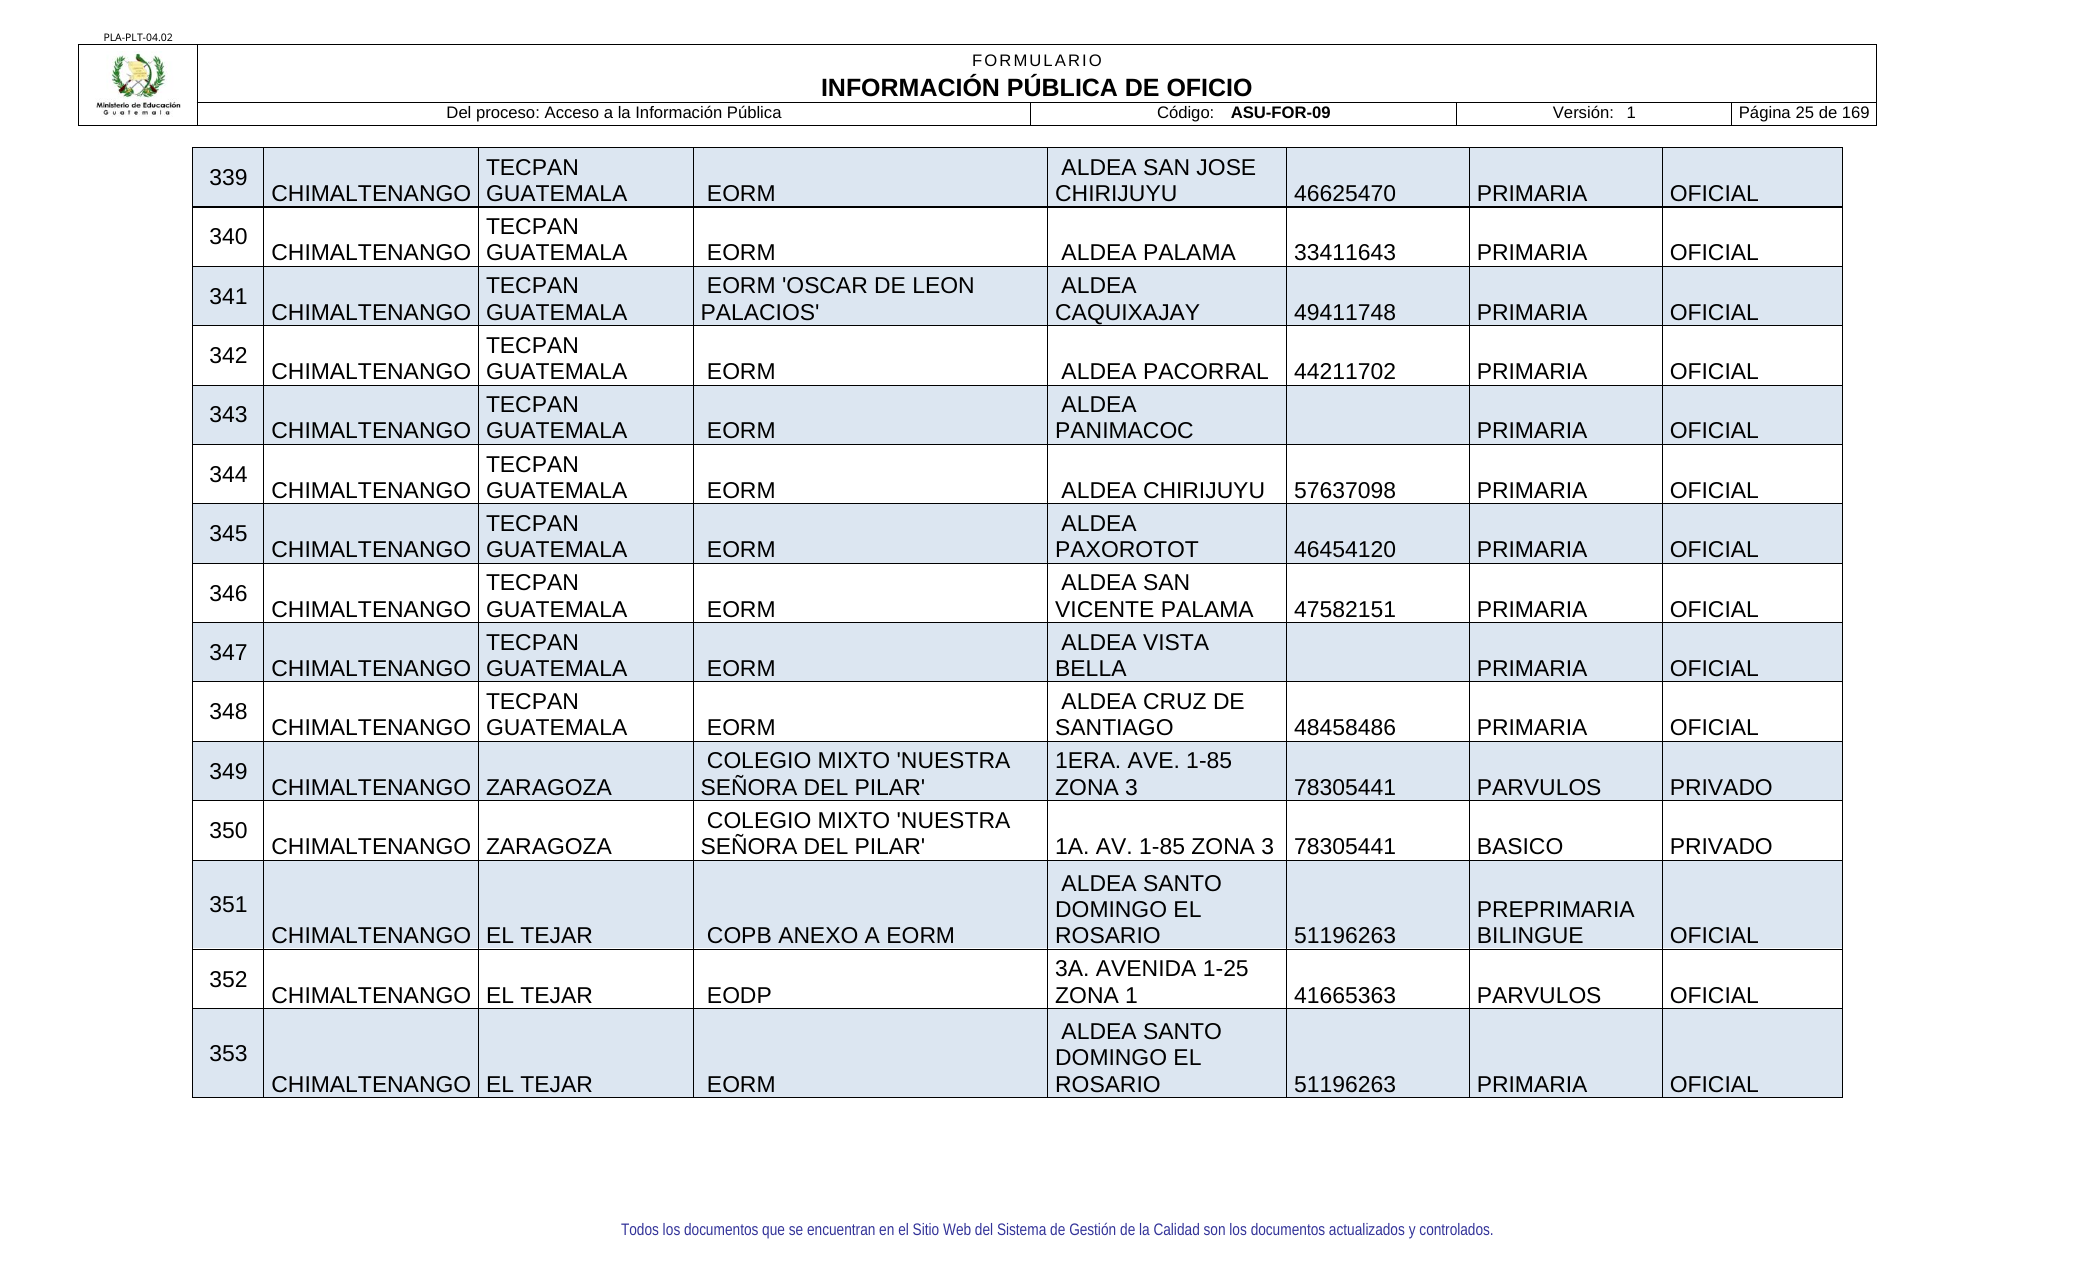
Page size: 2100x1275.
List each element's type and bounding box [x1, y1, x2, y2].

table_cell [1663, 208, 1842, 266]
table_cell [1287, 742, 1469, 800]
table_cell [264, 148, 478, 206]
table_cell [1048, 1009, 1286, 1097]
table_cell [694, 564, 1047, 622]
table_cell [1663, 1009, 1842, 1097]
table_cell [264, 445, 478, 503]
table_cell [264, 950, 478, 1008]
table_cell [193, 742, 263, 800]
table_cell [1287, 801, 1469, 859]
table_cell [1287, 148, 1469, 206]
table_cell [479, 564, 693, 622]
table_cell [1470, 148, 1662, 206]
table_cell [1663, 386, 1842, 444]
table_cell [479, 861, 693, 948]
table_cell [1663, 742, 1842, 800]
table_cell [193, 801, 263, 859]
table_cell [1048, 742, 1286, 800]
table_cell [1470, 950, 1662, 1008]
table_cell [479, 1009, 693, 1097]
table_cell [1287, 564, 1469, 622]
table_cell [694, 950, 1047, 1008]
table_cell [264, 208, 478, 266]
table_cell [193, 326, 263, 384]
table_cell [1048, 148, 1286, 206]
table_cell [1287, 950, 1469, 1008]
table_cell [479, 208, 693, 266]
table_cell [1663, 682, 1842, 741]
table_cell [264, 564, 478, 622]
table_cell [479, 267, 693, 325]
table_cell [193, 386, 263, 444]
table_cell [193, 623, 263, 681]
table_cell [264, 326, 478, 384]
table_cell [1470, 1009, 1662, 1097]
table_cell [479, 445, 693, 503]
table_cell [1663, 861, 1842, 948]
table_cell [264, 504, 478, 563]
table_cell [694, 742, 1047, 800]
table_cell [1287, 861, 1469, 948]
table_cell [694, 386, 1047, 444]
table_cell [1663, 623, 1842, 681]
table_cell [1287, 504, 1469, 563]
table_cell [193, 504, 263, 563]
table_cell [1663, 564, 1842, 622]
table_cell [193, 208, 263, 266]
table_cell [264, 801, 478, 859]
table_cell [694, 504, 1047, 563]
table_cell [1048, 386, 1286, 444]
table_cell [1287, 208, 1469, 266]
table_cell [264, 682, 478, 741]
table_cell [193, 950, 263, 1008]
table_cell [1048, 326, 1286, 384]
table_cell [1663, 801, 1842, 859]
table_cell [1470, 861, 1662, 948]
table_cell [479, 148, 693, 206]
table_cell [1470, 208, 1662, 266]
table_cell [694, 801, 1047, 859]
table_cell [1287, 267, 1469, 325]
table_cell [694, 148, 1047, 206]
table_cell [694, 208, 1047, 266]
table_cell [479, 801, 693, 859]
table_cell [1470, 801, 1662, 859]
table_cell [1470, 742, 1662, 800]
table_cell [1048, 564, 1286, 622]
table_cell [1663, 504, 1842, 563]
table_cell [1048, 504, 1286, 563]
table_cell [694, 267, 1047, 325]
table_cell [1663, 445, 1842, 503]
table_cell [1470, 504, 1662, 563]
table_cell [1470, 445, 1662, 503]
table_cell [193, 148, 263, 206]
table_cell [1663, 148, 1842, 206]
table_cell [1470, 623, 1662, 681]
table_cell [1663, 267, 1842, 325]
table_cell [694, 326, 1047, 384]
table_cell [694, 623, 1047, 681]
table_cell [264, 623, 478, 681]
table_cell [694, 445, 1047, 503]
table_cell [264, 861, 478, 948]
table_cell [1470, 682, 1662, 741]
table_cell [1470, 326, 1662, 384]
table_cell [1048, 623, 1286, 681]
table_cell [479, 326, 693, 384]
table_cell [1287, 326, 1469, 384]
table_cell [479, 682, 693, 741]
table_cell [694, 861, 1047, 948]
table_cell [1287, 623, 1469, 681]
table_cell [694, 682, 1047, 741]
picture [95, 51, 181, 117]
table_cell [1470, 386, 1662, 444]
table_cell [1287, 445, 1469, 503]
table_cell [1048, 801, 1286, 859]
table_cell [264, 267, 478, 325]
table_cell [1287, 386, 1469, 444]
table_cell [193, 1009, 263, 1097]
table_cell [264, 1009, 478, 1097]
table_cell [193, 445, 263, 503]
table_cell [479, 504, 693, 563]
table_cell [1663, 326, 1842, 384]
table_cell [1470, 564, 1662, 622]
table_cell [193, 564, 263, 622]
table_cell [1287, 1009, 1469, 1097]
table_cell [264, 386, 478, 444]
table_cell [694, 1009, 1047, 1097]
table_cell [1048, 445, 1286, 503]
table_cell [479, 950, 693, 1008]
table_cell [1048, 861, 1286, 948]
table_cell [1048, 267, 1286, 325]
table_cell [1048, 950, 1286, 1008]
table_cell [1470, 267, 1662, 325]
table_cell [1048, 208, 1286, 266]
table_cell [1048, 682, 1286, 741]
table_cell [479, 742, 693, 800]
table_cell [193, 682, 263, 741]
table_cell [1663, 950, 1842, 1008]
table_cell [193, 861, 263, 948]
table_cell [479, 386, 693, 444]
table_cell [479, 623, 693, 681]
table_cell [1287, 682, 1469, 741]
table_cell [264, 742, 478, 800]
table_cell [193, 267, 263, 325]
